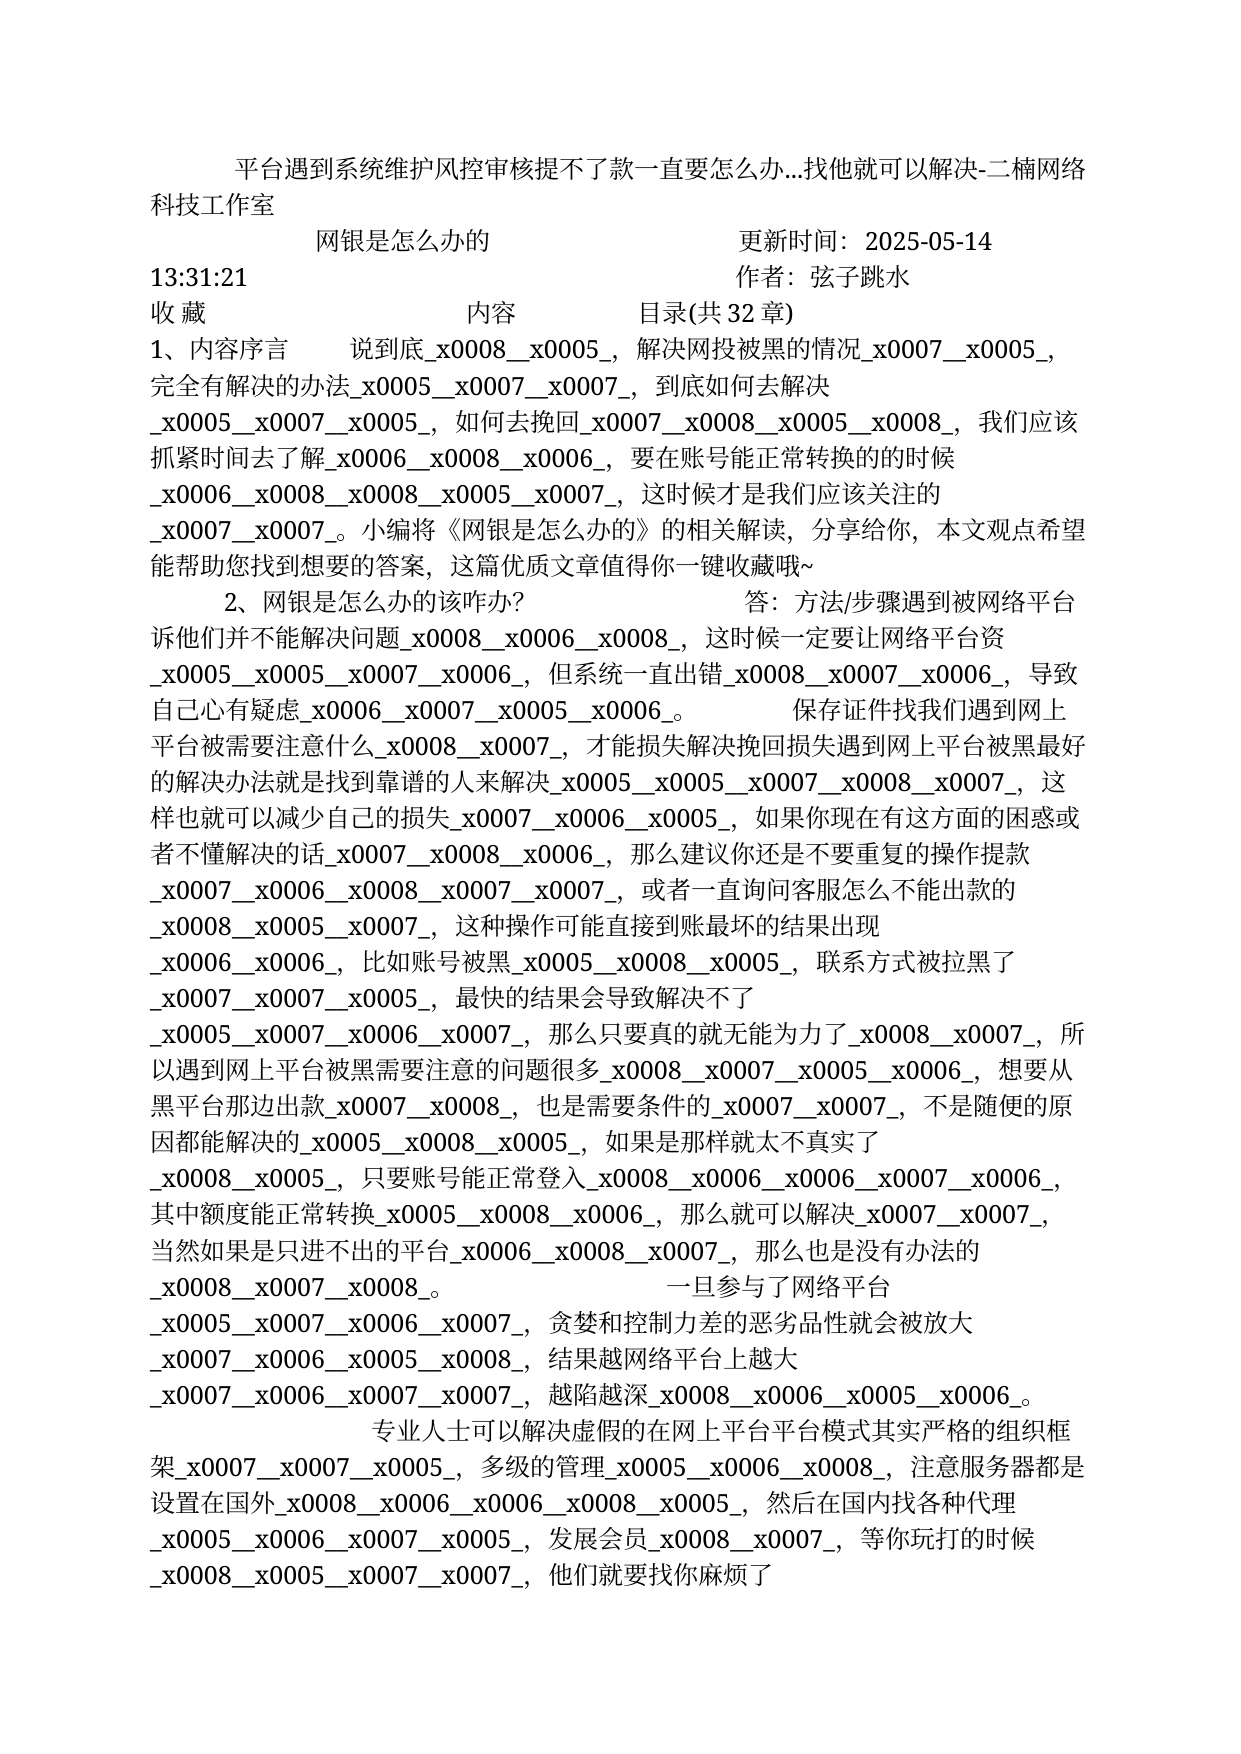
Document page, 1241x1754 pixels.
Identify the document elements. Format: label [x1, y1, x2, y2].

text [150, 150, 1090, 1592]
